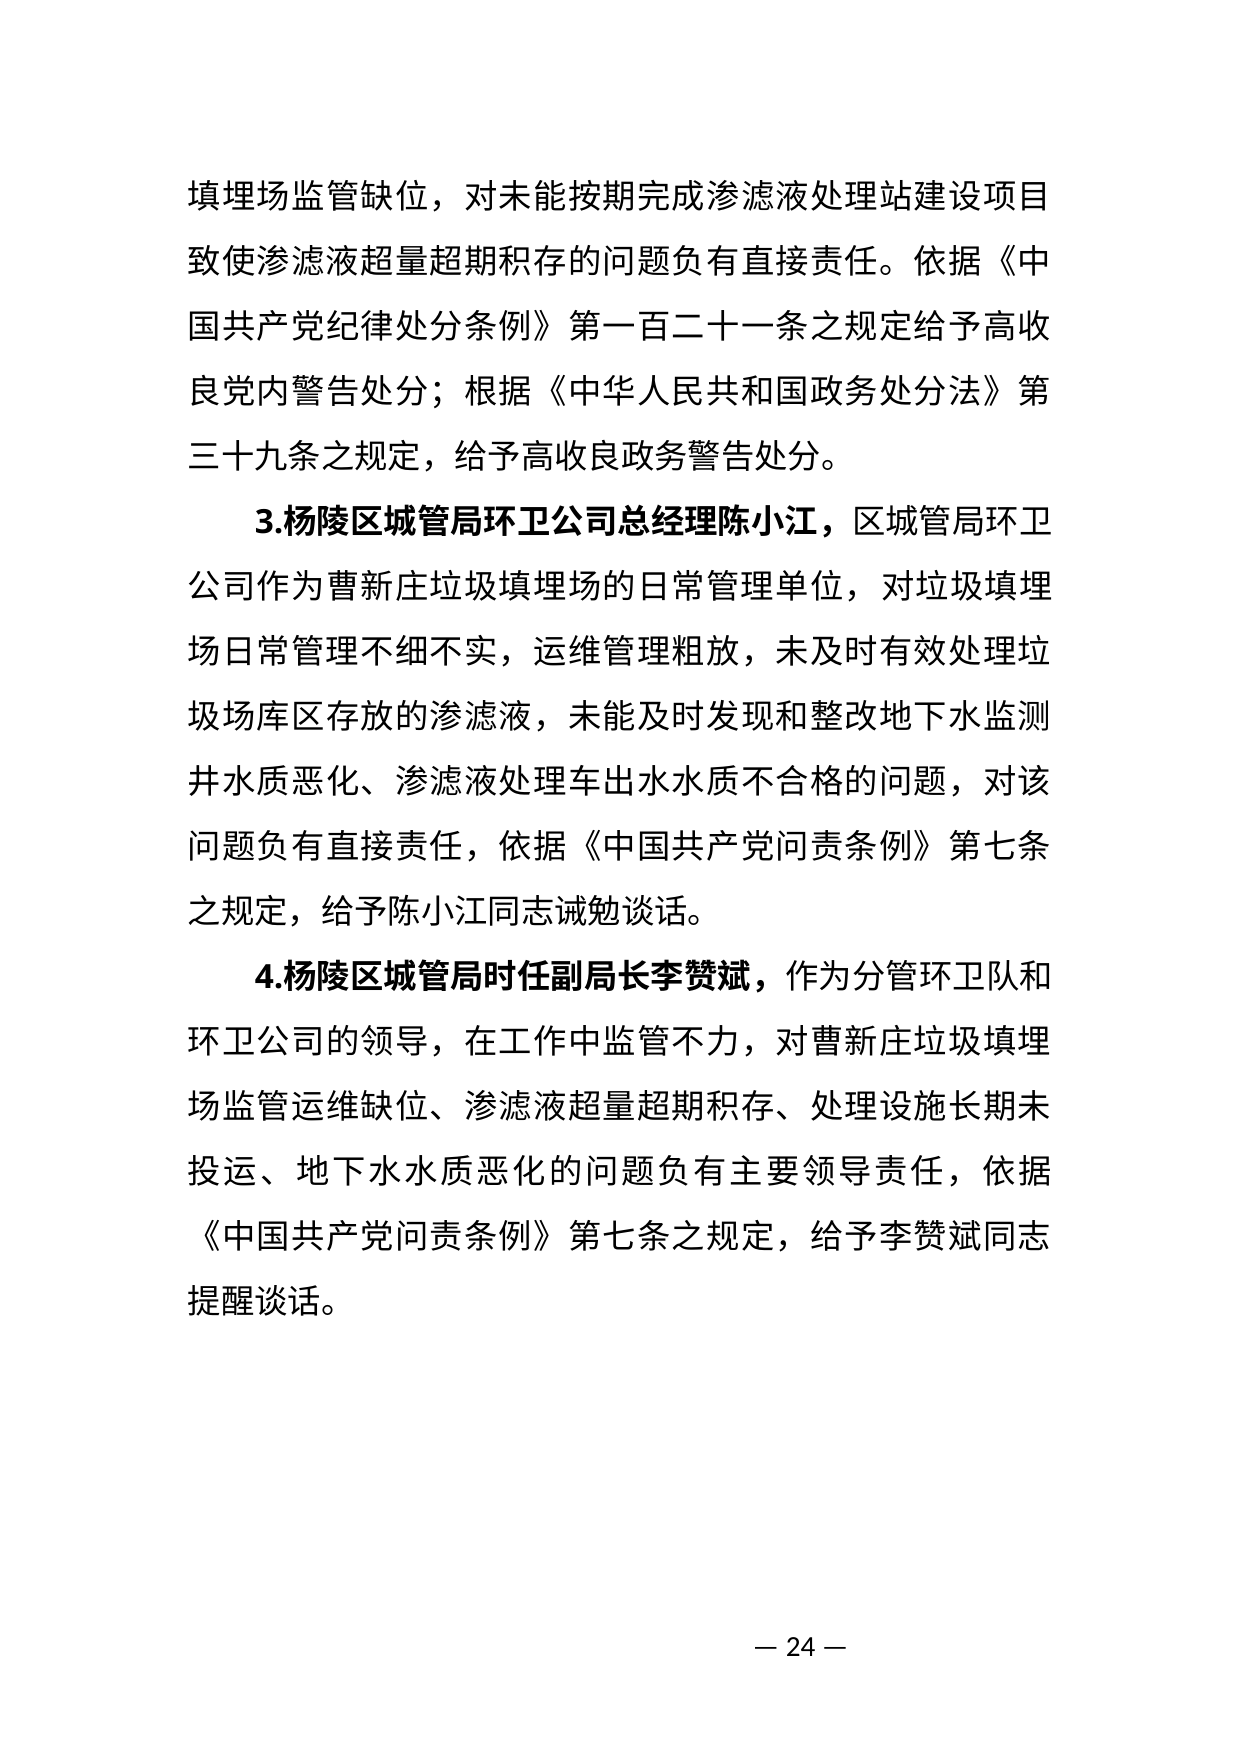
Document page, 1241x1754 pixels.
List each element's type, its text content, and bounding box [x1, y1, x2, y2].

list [187, 162, 1053, 487]
list 3.杨陵区城管局环卫公司总经理陈小江，区城管局环卫公司作为曹新庄垃圾填埋场的日常管理单位，对垃圾填埋场日常管理不细不实，运维管理粗放，未及时有效处理垃圾场库区存放的渗滤液，未能及时发现和整改地下水监测井水质恶化、渗滤液处理车出水水质不合格的问题，对该问题负有直接责任，依据《中国共产党问责条例》第七条之规定，给予陈小江同志诫勉谈话。 [187, 487, 1053, 942]
list 4.杨陵区城管局时任副局长李赞斌，作为分管环卫队和环卫公司的领导，在工作中监管不力，对曹新庄垃圾填埋场监管运维缺位、渗滤液超量超期积存、处理设施长期未投运、地下水水质恶化的问题负有主要领导责任，依据《中国共产党问责条例》第七条之规定，给予李赞斌同志提醒谈话。 [187, 942, 1053, 1332]
